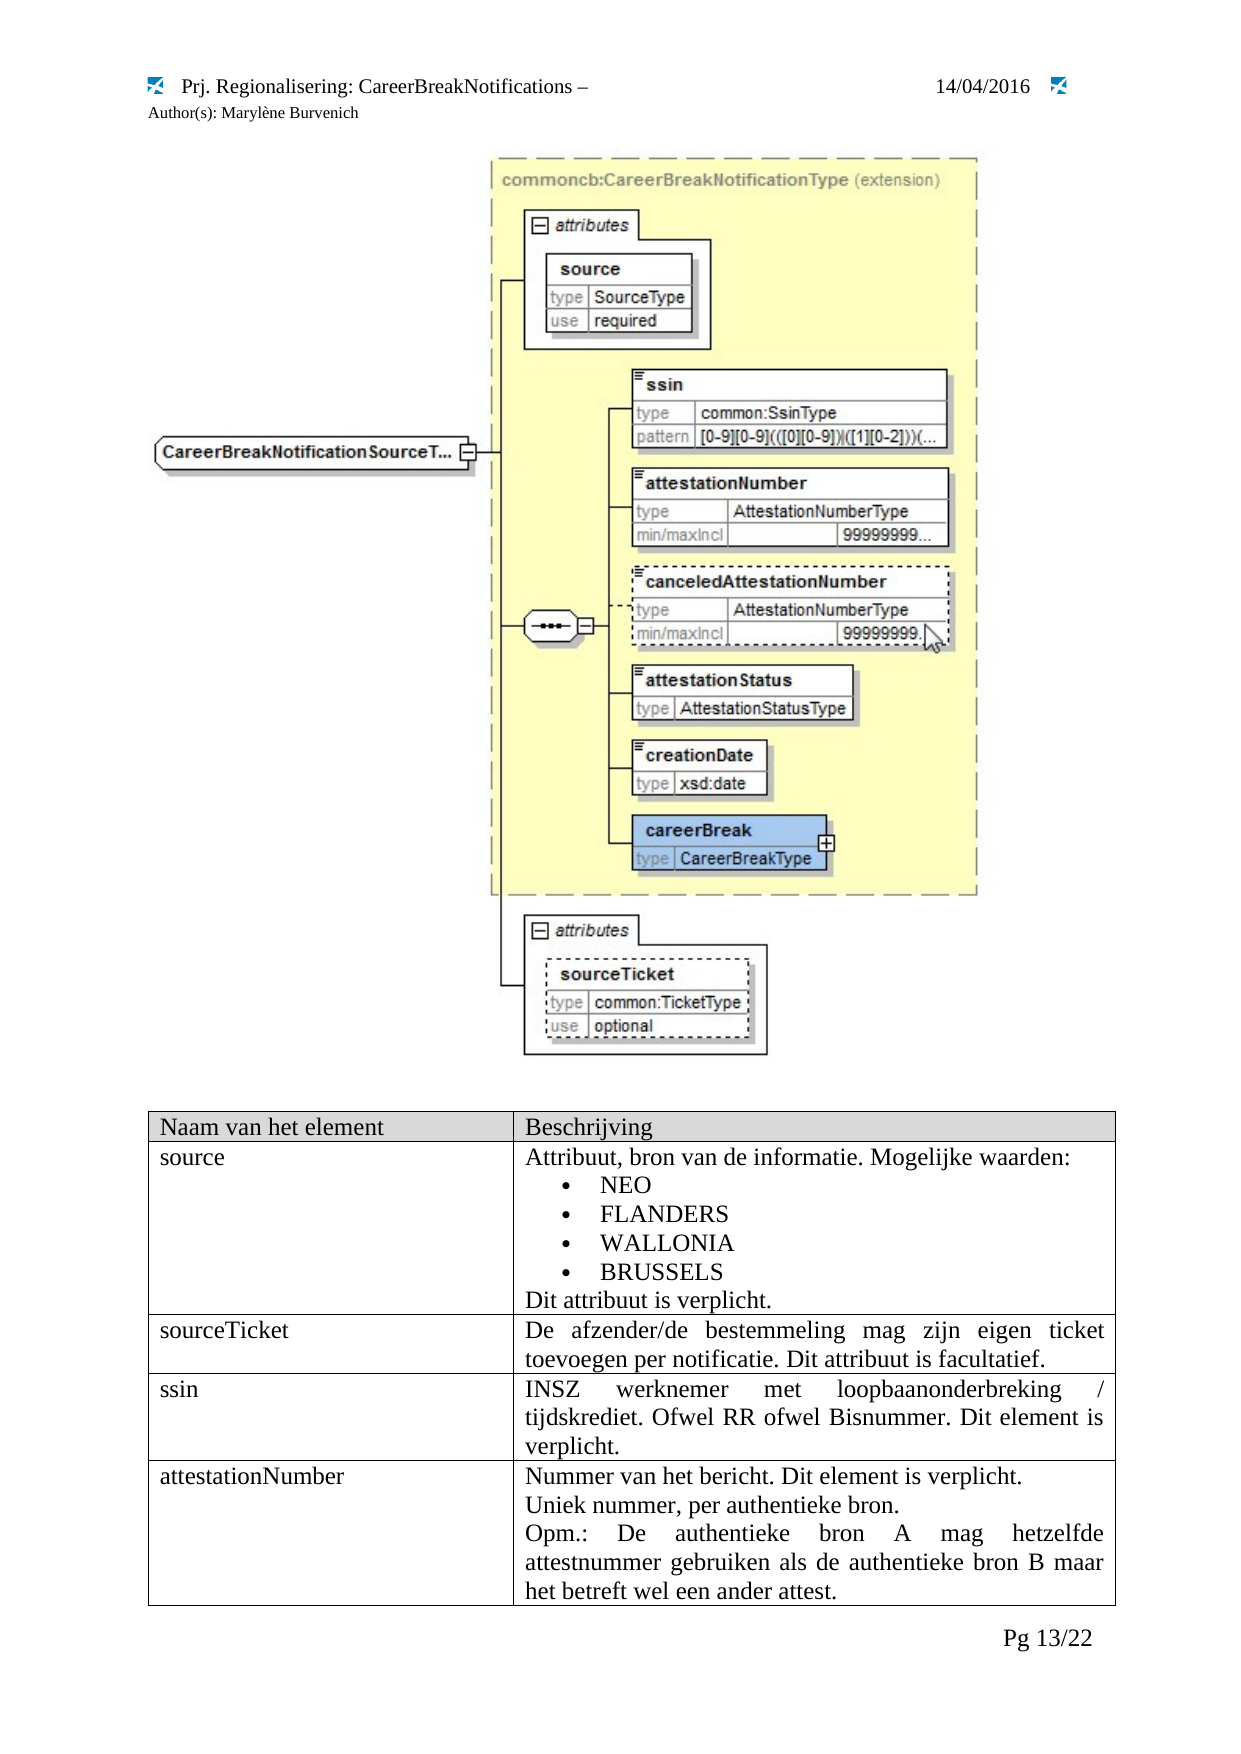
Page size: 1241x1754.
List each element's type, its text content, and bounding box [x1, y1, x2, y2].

table_cell sourceTicket [149, 1315, 513, 1373]
table_cell ssin [149, 1374, 513, 1460]
table_cell Nummer van het bericht. Dit element is verplicht. Uniek nummer, per authentieke bron. Opm.: De authentieke bron A mag hetzelfde attestnummer gebruiken als de authentieke bron B maar het betreft wel een ander attest. [514, 1461, 1115, 1605]
table_cell De afzender/de bestemmeling mag zijn eigen ticket toevoegen per notificatie. Dit attribuut is facultatief. [514, 1315, 1115, 1373]
picture [147, 147, 998, 1082]
table_cell attestationNumber [149, 1461, 513, 1605]
picture [1051, 83, 1067, 94]
table_cell Attribuut, bron van de informatie. Mogelijke waarden: NEO FLANDERS WALLONIA BRUSSELS Dit attribuut is verplicht. [514, 1142, 1115, 1314]
table_cell source [149, 1142, 513, 1314]
table_header Naam van het element [149, 1112, 513, 1141]
table_cell INSZ werknemer met loopbaanonderbreking / tijdskrediet. Ofwel RR ofwel Bisnummer. Dit element is verplicht. [514, 1374, 1115, 1460]
picture [147, 83, 164, 94]
table_header Beschrijving [514, 1112, 1115, 1141]
